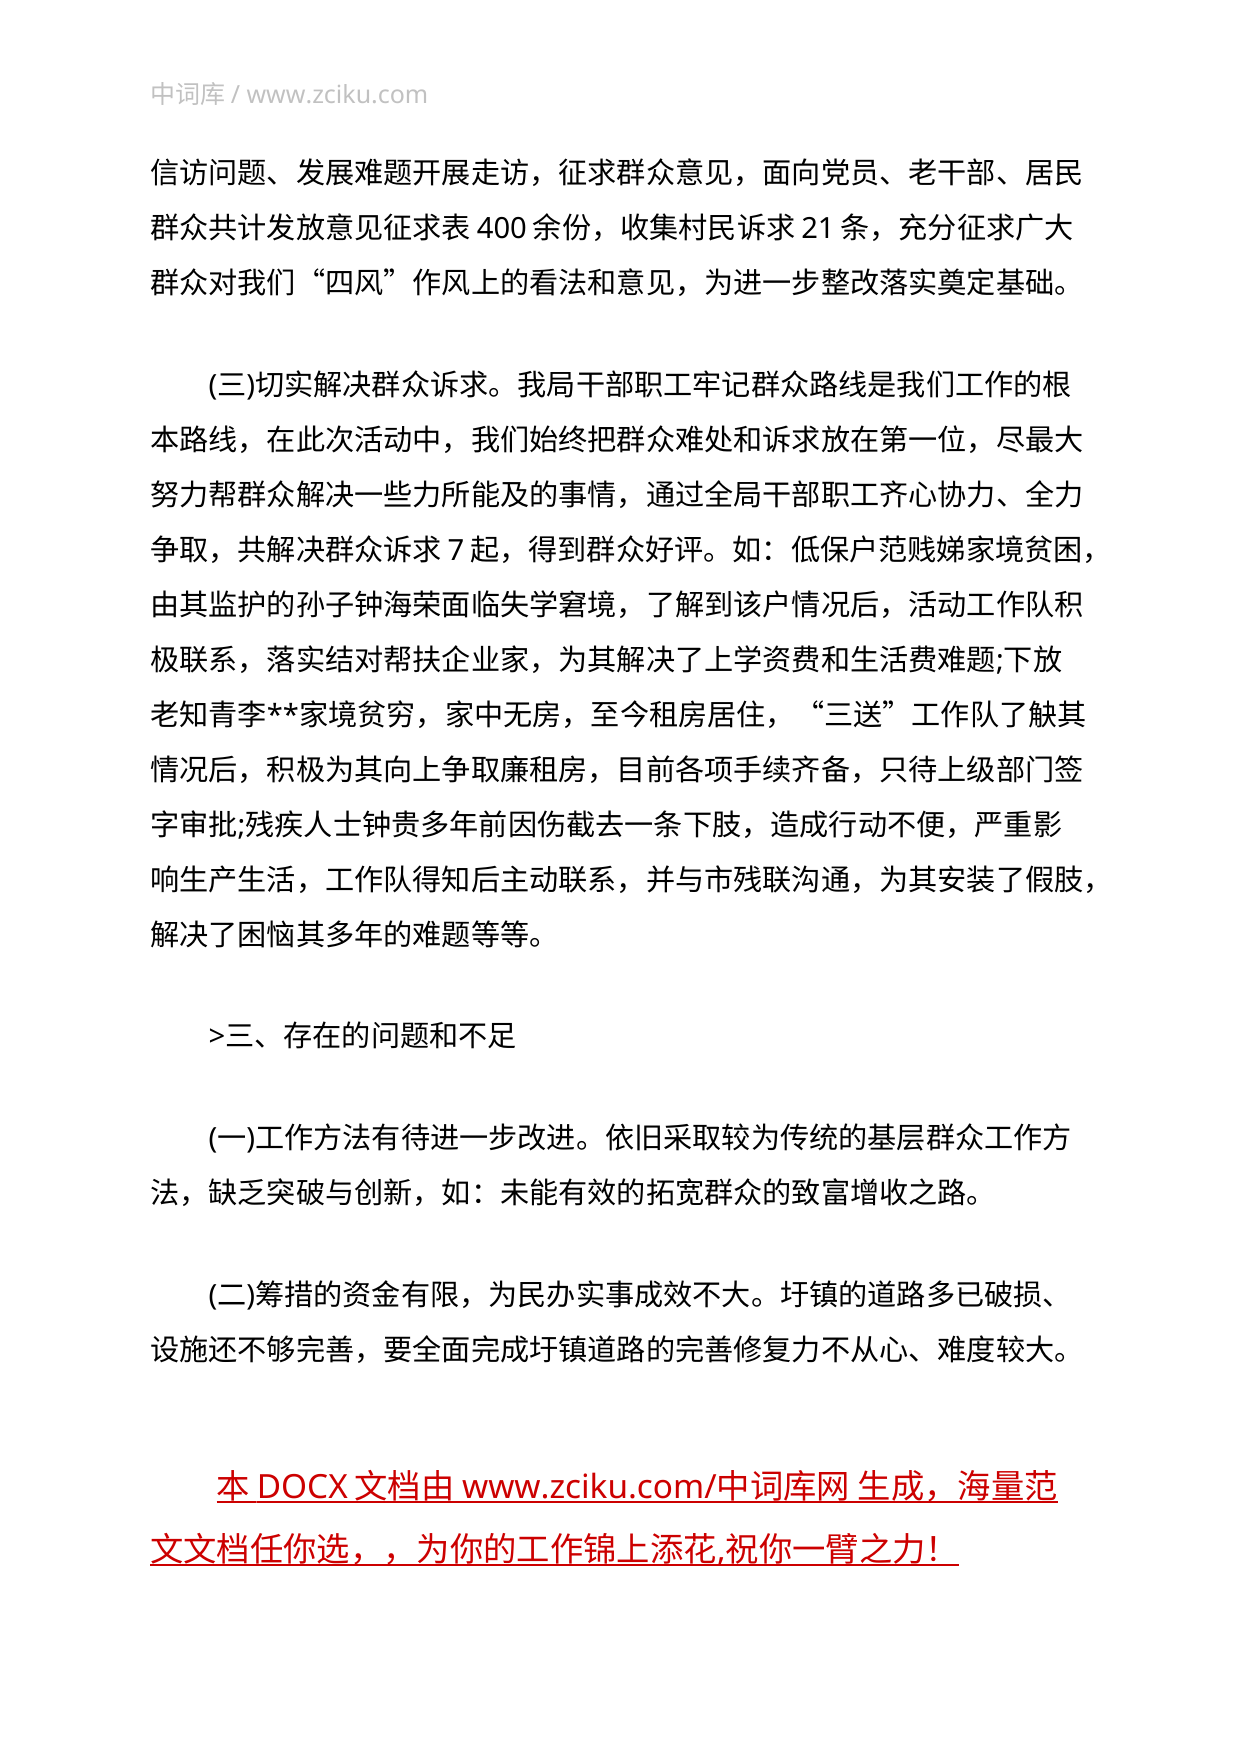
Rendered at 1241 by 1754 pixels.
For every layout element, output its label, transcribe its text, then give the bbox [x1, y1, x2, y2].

text >三、存在的问题和不足 [150, 1013, 1090, 1055]
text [150, 150, 1090, 302]
text 本DOCX文档由 www.zciku.com/中词库网 生成，海量范文文档任你选，，为你的工作锦上添花,祝你一臂之力！ [150, 1460, 1090, 1571]
text (一)工作方法有待进一步改进。依旧采取较为传统的基层群众工作方法，缺乏突破与创新，如：未能有效的拓宽群众的致富增收之路。 [150, 1115, 1090, 1212]
text (三)切实解决群众诉求。我局干部职工牢记群众路线是我们工作的根本路线，在此次活动中，我们始终把群众难处和诉求放在第一位，尽最大努力帮群众解决一些力所能及的事情，通过全局干部职工齐心协力、全力争取，共解决群众诉求7起，得到群众好评。如：低保户范贱娣家境贫困，由其监护的孙子钟海荣面临失学窘境，了解到该户情况后，活动工作队积极联系，落实结对帮扶企业家，为其解决了上学资费和生活费难题;下放老知青李**家境贫穷，家中无房，至今租房居住，“三送”工作队了觖其情况后，积极为其向上争取廉租房，目前各项手续齐备，只待上级部门签字审批;残疾人士钟贵多年前因伤截去一条下肢，造成行动不便，严重影响生产生活，工作队得知后主动联系，并与市残联沟通，为其安装了假肢，解决了困恼其多年的难题等等。 [150, 362, 1090, 953]
text (二)筹措的资金有限，为民办实事成效不大。圩镇的道路多已破损、设施还不够完善，要全面完成圩镇道路的完善修复力不从心、难度较大。 [150, 1272, 1090, 1369]
